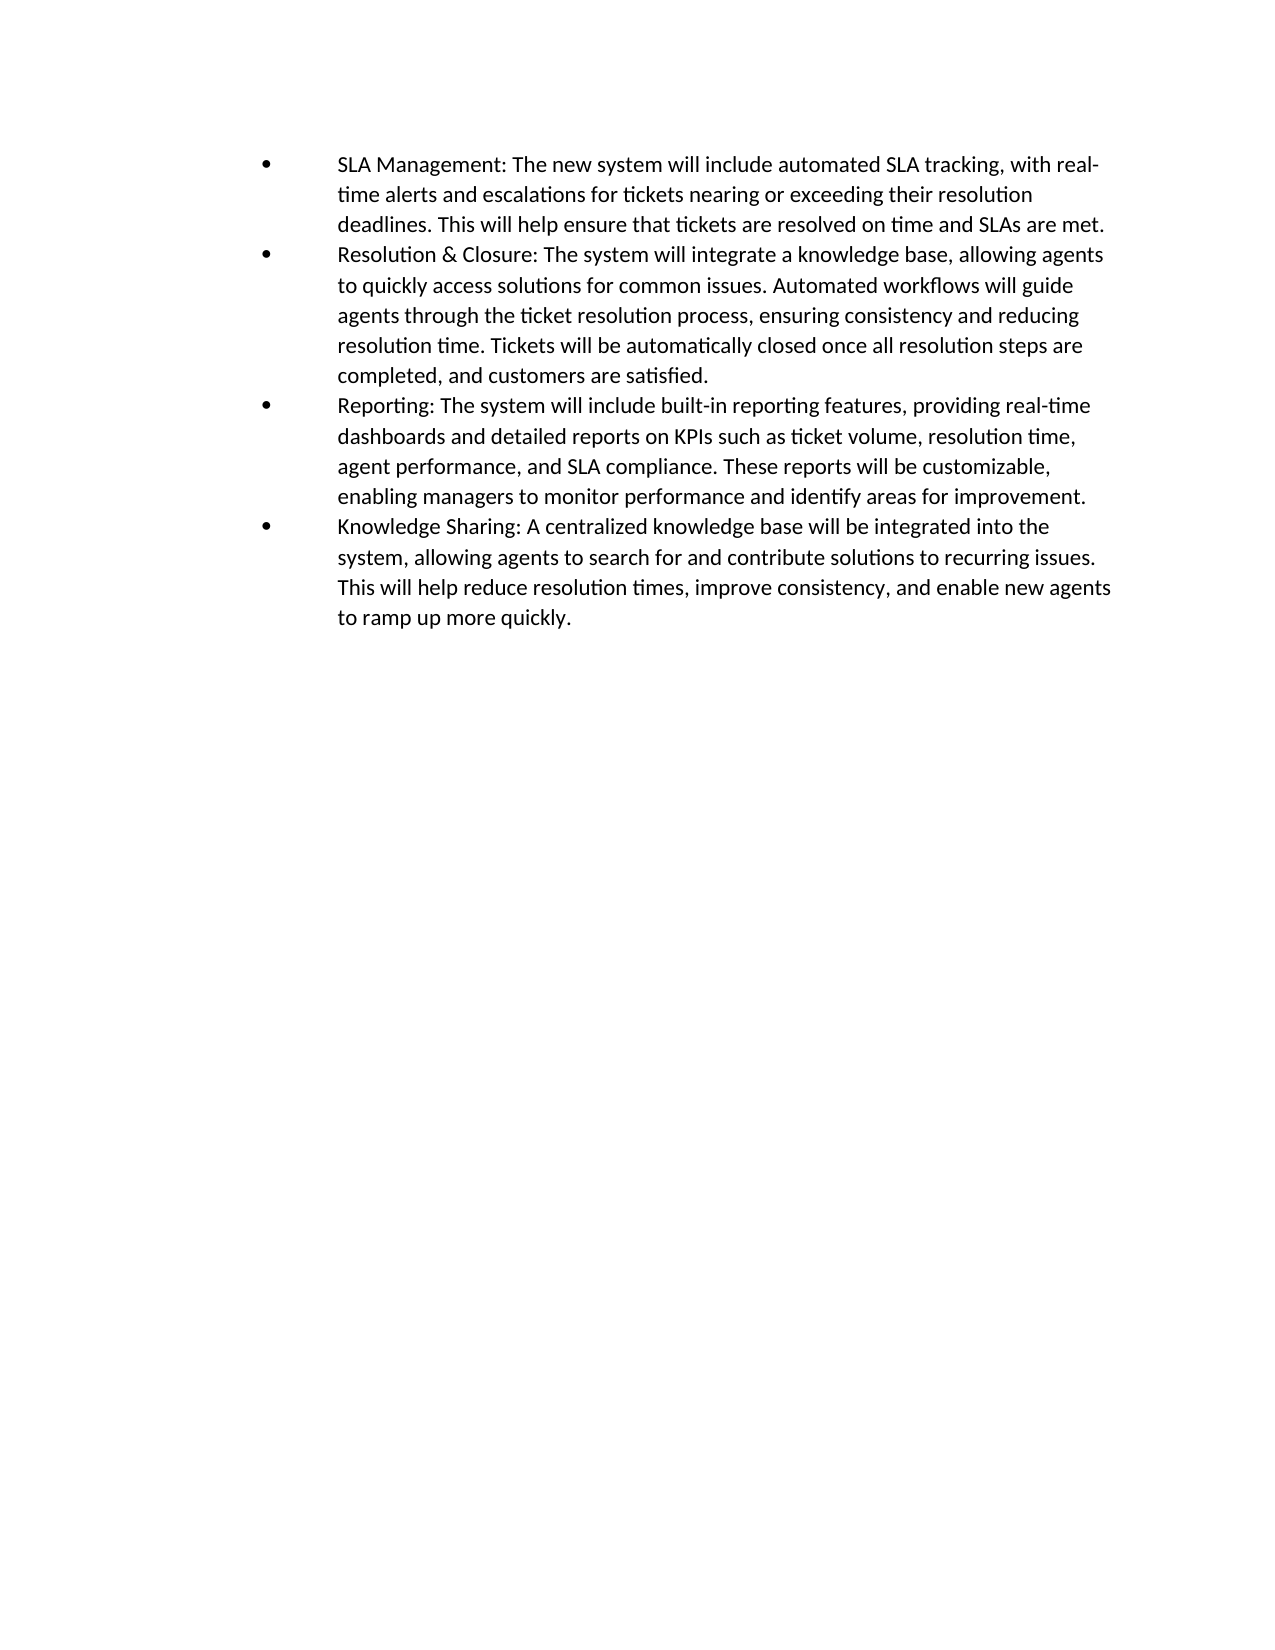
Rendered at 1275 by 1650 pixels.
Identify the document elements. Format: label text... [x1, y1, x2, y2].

list SLA Management: The new system will include automated SLA tracking, with real-time alerts and escalations for tickets nearing or exceeding their resolution deadlines. This will help ensure that tickets are resolved on time and SLAs are met. [262, 150, 1125, 238]
list Resolution & Closure: The system will integrate a knowledge base, allowing agents to quickly access solutions for common issues. Automated workflows will guide agents through the ticket resolution process, ensuring consistency and reducing resolution time. Tickets will be automatically closed once all resolution steps are completed, and customers are satisfied. [262, 241, 1125, 389]
list Knowledge Sharing: A centralized knowledge base will be integrated into the system, allowing agents to search for and contribute solutions to recurring issues. This will help reduce resolution times, improve consistency, and enable new agents to ramp up more quickly. [262, 512, 1125, 631]
list Reporting: The system will include built-in reporting features, providing real-time dashboards and detailed reports on KPIs such as ticket volume, resolution time, agent performance, and SLA compliance. These reports will be customizable, enabling managers to monitor performance and identify areas for improvement. [262, 392, 1125, 510]
